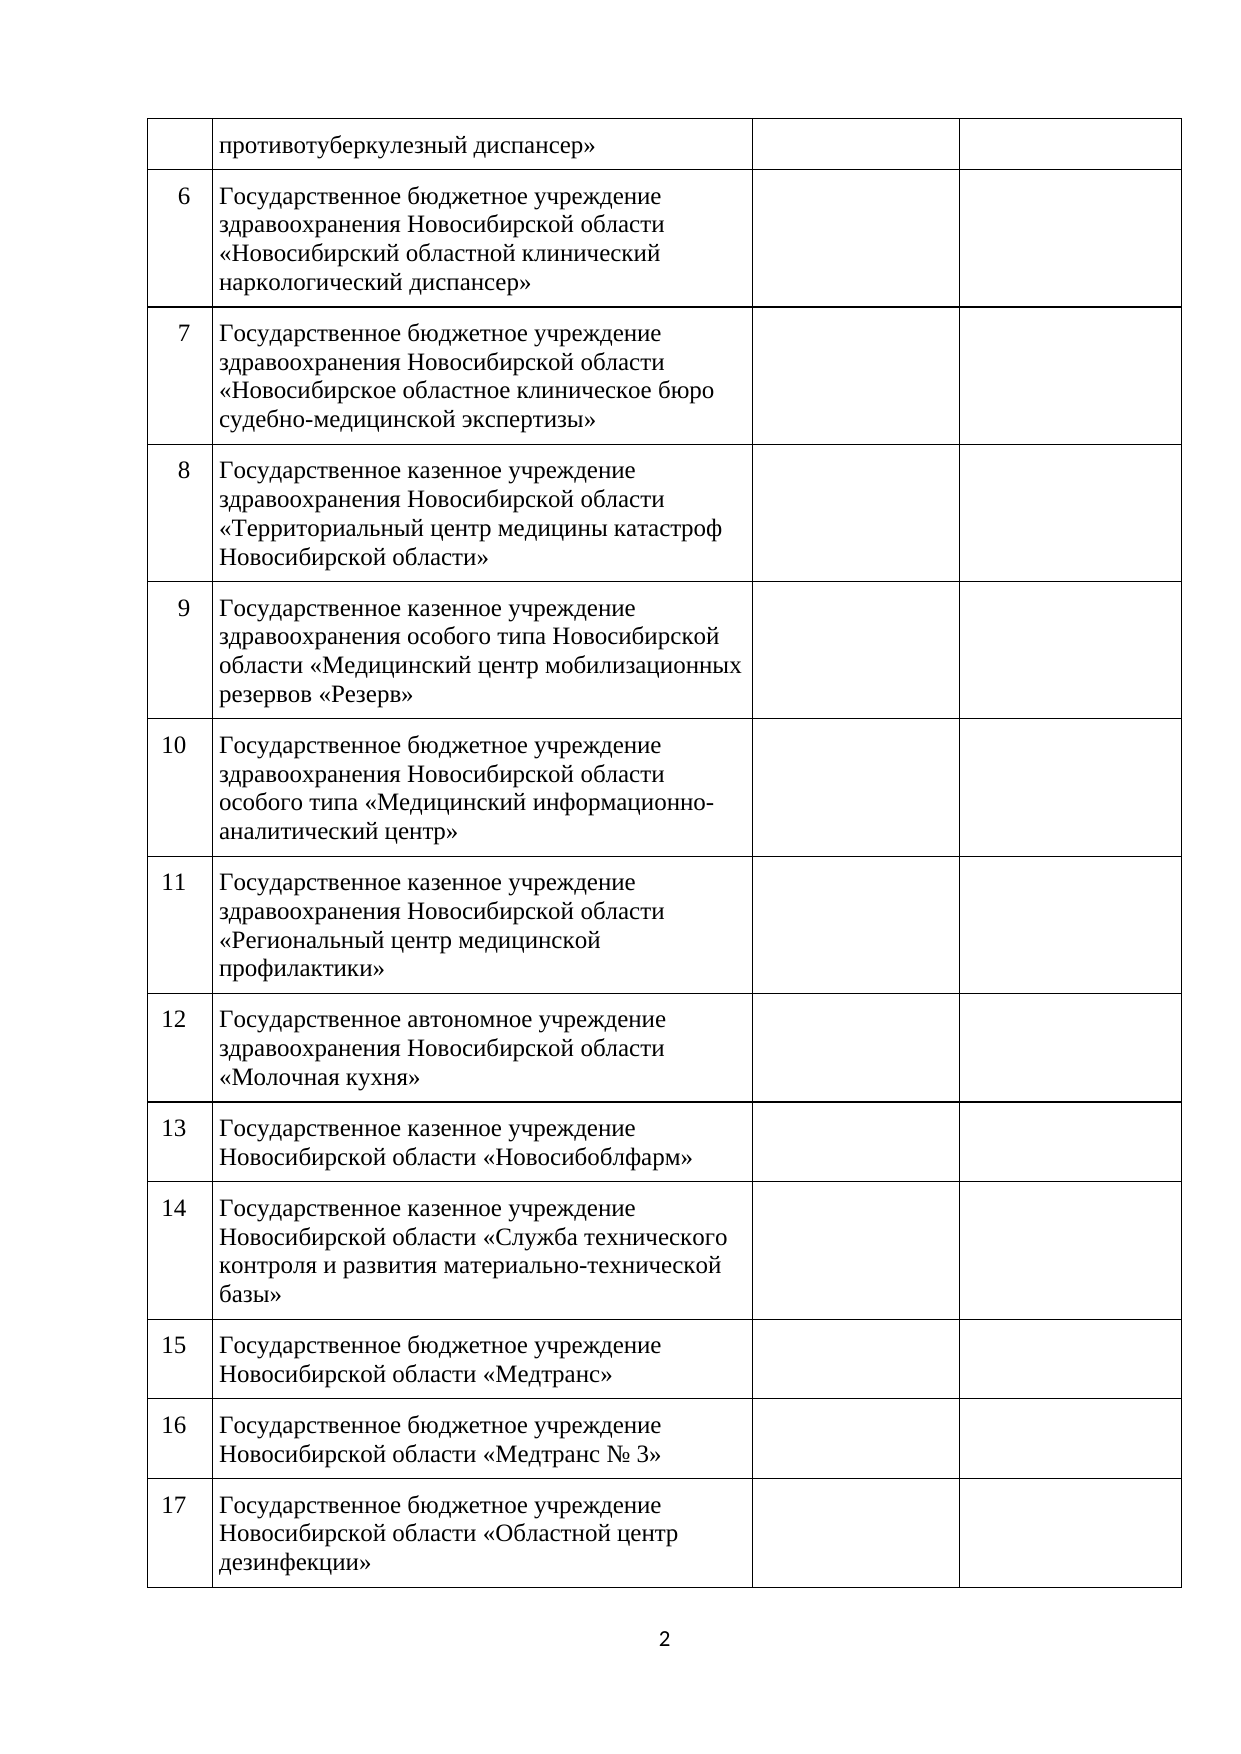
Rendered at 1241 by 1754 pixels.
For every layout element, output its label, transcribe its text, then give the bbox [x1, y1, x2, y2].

table_cell [148, 719, 212, 856]
table_cell [960, 170, 1181, 306]
table_cell [148, 119, 212, 169]
table_cell Государственное казенное учреждение здравоохранения особого типа Новосибирской области «Медицинский центр мобилизационных резервов «Резерв» [213, 582, 752, 718]
table_cell [753, 582, 959, 718]
table_cell [960, 1320, 1181, 1398]
table_cell [148, 994, 212, 1101]
table_cell [753, 857, 959, 993]
table_cell [960, 582, 1181, 718]
table_cell Государственное казенное учреждение здравоохранения Новосибирской области «Региональный центр медицинской профилактики» [213, 857, 752, 993]
table_cell Государственное бюджетное учреждение здравоохранения Новосибирской области особого типа «Медицинский информационно-аналитический центр» [213, 719, 752, 856]
table_cell Государственное казенное учреждение здравоохранения Новосибирской области «Территориальный центр медицины катастроф Новосибирской области» [213, 445, 752, 581]
table_cell [148, 445, 212, 581]
table_cell [753, 994, 959, 1101]
table_cell [960, 445, 1181, 581]
table_cell Государственное казенное учреждение Новосибирской области «Новосибоблфарм» [213, 1103, 752, 1181]
table_cell Государственное автономное учреждение здравоохранения Новосибирской области «Молочная кухня» [213, 994, 752, 1101]
table_cell Государственное бюджетное учреждение Новосибирской области «Медтранс № 3» [213, 1399, 752, 1478]
table_cell [960, 719, 1181, 856]
table_cell [753, 170, 959, 306]
table_cell [753, 308, 959, 444]
table_cell Государственное бюджетное учреждение здравоохранения Новосибирской области «Новосибирское областное клиническое бюро судебно-медицинской экспертизы» [213, 308, 752, 444]
table_cell Государственное бюджетное учреждение Новосибирской области «Медтранс» [213, 1320, 752, 1398]
table_cell [960, 994, 1181, 1101]
table_cell [753, 1103, 959, 1181]
table_cell [753, 1479, 959, 1587]
table_cell [960, 308, 1181, 444]
table_cell [753, 119, 959, 169]
table_cell [148, 1399, 212, 1478]
table_cell [753, 1399, 959, 1478]
table_cell [148, 1103, 212, 1181]
table_cell [753, 445, 959, 581]
table_cell [960, 1399, 1181, 1478]
table_cell Государственное казенное учреждение Новосибирской области «Служба технического контроля и развития материально-технической базы» [213, 1182, 752, 1318]
table_cell [960, 1479, 1181, 1587]
table_cell [148, 1479, 212, 1587]
table_cell [148, 857, 212, 993]
table_cell [148, 1320, 212, 1398]
table_cell Государственное бюджетное учреждение здравоохранения Новосибирской области «Новосибирский областной клинический наркологический диспансер» [213, 170, 752, 306]
table_cell [148, 582, 212, 718]
table_cell [960, 1103, 1181, 1181]
table_cell [960, 857, 1181, 993]
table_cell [213, 119, 752, 169]
table_cell [753, 1182, 959, 1318]
table_cell [148, 308, 212, 444]
table_cell [753, 1320, 959, 1398]
table_cell Государственное бюджетное учреждение Новосибирской области «Областной центр дезинфекции» [213, 1479, 752, 1587]
table_cell [148, 1182, 212, 1318]
table_cell [960, 1182, 1181, 1318]
table_cell [960, 119, 1181, 169]
table_cell [753, 719, 959, 856]
table_cell [148, 170, 212, 306]
